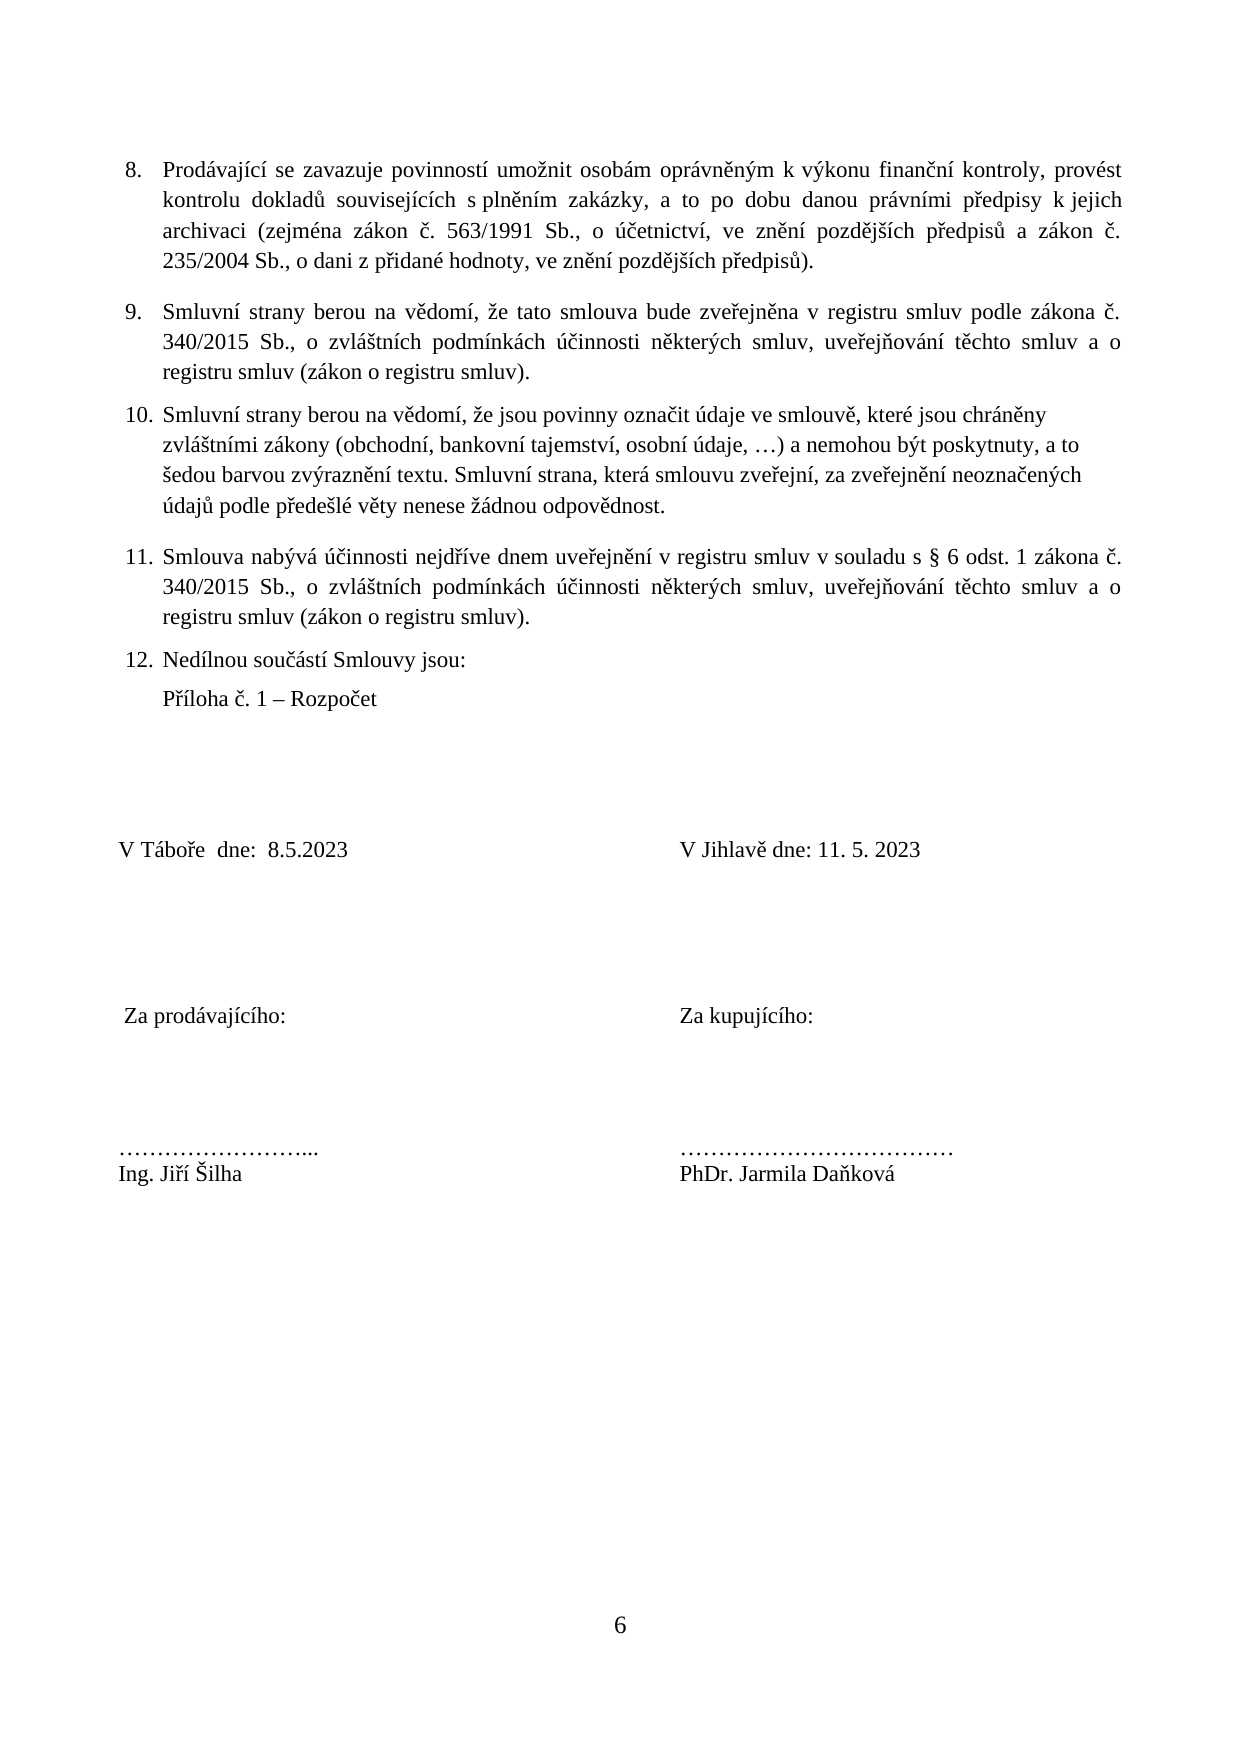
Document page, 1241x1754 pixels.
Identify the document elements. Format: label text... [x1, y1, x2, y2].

text ……………………... ……………………………… [118, 1134, 1122, 1160]
list Smluvní strany berou na vědomí, že tato smlouva bude zveřejněna v registru smluv podle zákona č. 340/2015 Sb., o zvláštních podmínkách účinnosti některých smluv, uveřejňování těchto smluv a o registru smluv (zákon o registru smluv). [125, 298, 1122, 385]
list Prodávající se zavazuje povinností umožnit osobám oprávněným k výkonu finanční kontroly, provést kontrolu dokladů souvisejících s plněním zakázky, a to po dobu danou právními předpisy k jejich archivaci (zejména zákon č. 563/1991 Sb., o účetnictví, ve znění pozdějších předpisů a zákon č. 235/2004 Sb., o dani z přidané hodnoty, ve znění pozdějších předpisů). [125, 156, 1122, 273]
text Příloha č. 1 – Rozpočet [162, 685, 1122, 712]
list Nedílnou součástí Smlouvy jsou: [125, 646, 1122, 672]
text V Táboře dne: 8.5.2023 V Jihlavě dne: 11. 5. 2023 [118, 836, 1122, 863]
text Za prodávajícího: Za kupujícího: [118, 1002, 1122, 1028]
list Smluvní strany berou na vědomí, že jsou povinny označit údaje ve smlouvě, které jsou chráněny zvláštními zákony (obchodní, bankovní tajemství, osobní údaje, …) a nemohou být poskytnuty, a to šedou barvou zvýraznění textu. Smluvní strana, která smlouvu zveřejní, za zveřejnění neoznačených údajů podle předešlé věty nenese žádnou odpovědnost. [125, 401, 1122, 518]
text Ing. Jiří Šilha PhDr. Jarmila Daňková [118, 1160, 1122, 1187]
list Smlouva nabývá účinnosti nejdříve dnem uveřejnění v registru smluv v souladu s § 6 odst. 1 zákona č. 340/2015 Sb., o zvláštních podmínkách účinnosti některých smluv, uveřejňování těchto smluv a o registru smluv (zákon o registru smluv). [125, 543, 1122, 629]
